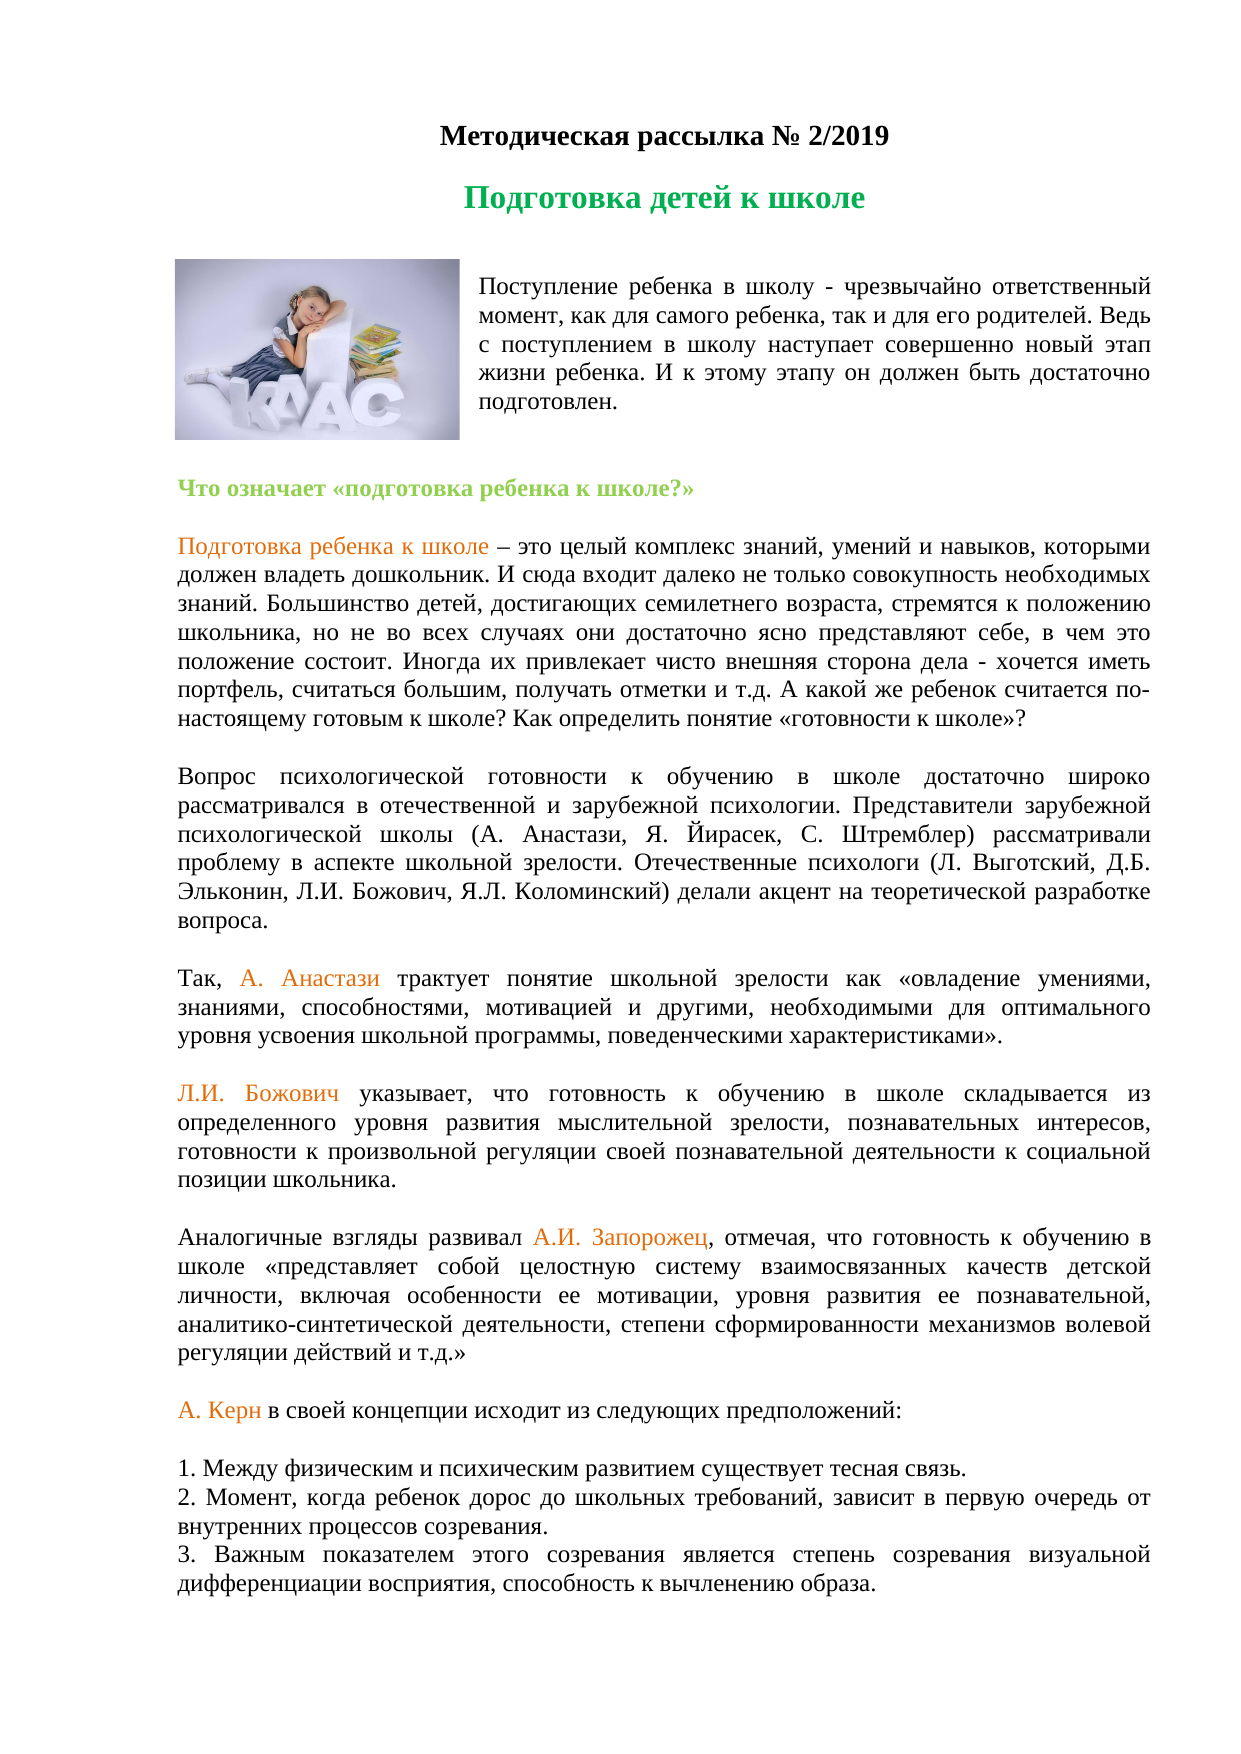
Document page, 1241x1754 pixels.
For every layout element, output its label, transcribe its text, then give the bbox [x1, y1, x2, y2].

text 1. Между физическим и психическим развитием существует тесная связь. [177, 1453, 1152, 1482]
picture [174, 259, 460, 440]
text 3. Важным показателем этого созревания является степень созревания визуальной дифференциации восприятия, способность к вычленению образа. [177, 1539, 1152, 1597]
text Методическая рассылка № 2/2019 [177, 118, 1152, 152]
text Подготовка детей к школе [177, 177, 1152, 216]
text А. Керн в своей концепции исходит из следующих предположений: [177, 1395, 1152, 1424]
text Л.И. Божович указывает, что готовность к обучению в школе складывается из определенного уровня развития мыслительной зрелости, познавательных интересов, готовности к произвольной регуляции своей познавательной деятельности к социальной позиции школьника. [177, 1078, 1152, 1193]
text Вопрос психологической готовности к обучению в школе достаточно широко рассматривался в отечественной и зарубежной психологии. Представители зарубежной психологической школы (А. Анастази, Я. Йирасек, С. Штремблер) рассматривали проблему в аспекте школьной зрелости. Отечественные психологи (Л. Выготский, Д.Б. Эльконин, Л.И. Божович, Я.Л. Коломинский) делали акцент на теоретической разработке вопроса. [177, 761, 1152, 934]
text Что означает «подготовка ребенка к школе?» [177, 473, 1152, 502]
text 2. Момент, когда ребенок дорос до школьных требований, зависит в первую очередь от внутренних процессов созревания. [177, 1482, 1152, 1539]
text Так, А. Анастази трактует понятие школьной зрелости как «овладение умениями, знаниями, способностями, мотивацией и другими, необходимыми для оптимального уровня усвоения школьной программы, поведенческими характеристиками». [177, 963, 1152, 1049]
text Подготовка ребенка к школе – это целый комплекс знаний, умений и навыков, которыми должен владеть дошкольник. И сюда входит далеко не только совокупность необходимых знаний. Большинство детей, достигающих семилетнего возраста, стремятся к положению школьника, но не во всех случаях они достаточно ясно представляют себе, в чем это положение состоит. Иногда их привлекает чисто внешняя сторона дела - хочется иметь портфель, считаться большим, получать отметки и т.д. А какой же ребенок считается по- настоящему готовым к школе? Как определить понятие «готовности к школе»? [177, 531, 1152, 732]
text Поступление ребенка в школу - чрезвычайно ответственный момент, как для самого ребенка, так и для его родителей. Ведь с поступлением в школу наступает совершенно новый этап жизни ребенка. И к этому этапу он должен быть достаточно подготовлен. [460, 271, 1152, 415]
text Аналогичные взгляды развивал А.И. Запорожец, отмечая, что готовность к обучению в школе «представляет собой целостную систему взаимосвязанных качеств детской личности, включая особенности ее мотивации, уровня развития ее познавательной, аналитико-синтетической деятельности, степени сформированности механизмов волевой регуляции действий и т.д.» [177, 1222, 1152, 1366]
